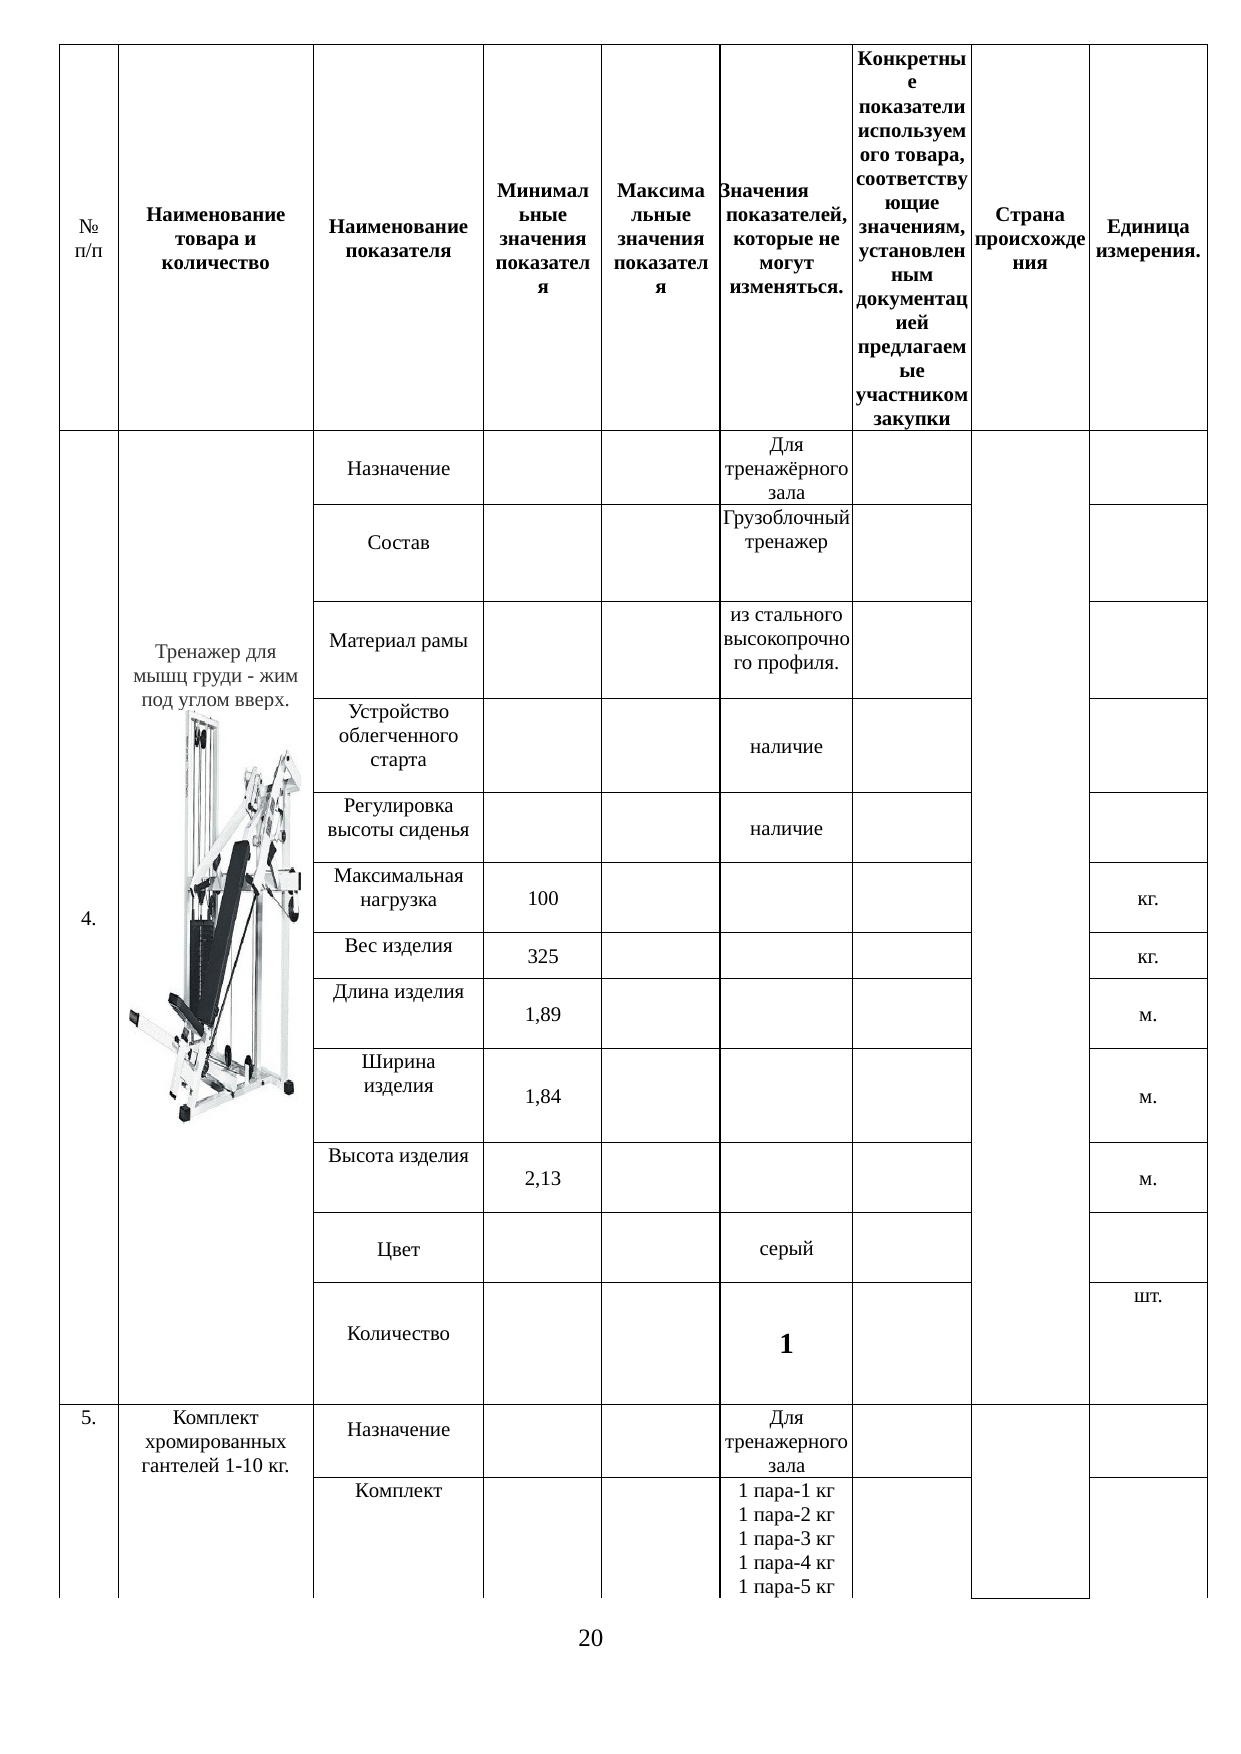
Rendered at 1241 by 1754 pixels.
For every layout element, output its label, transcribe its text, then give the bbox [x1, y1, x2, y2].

table_cell [602, 1049, 719, 1142]
table_cell наличие [721, 793, 852, 862]
table_cell Длина изделия [314, 979, 483, 1048]
table_cell 1 пара- 1 пара- 1 пара- 1 пара- 1 пара- 1 пара- 1 пара- 1 пара- 1 пара- 1 пара- [721, 1478, 852, 1598]
table_cell Комплект хромированных гантелей 1-. [119, 1405, 313, 1598]
table_cell [1090, 699, 1207, 792]
table_cell [1090, 793, 1207, 862]
table_cell Количество [314, 1283, 483, 1404]
table_cell [602, 602, 719, 698]
table_cell м. [1090, 1143, 1207, 1212]
table_cell [853, 1213, 971, 1282]
table_header № п/п [60, 45, 118, 430]
table_cell [721, 1143, 852, 1212]
table_cell серый [721, 1213, 852, 1282]
table_cell [853, 1143, 971, 1212]
table_header Конкретные показатели используемого товара, соответствующие значениям, установленным документацией предлагаемые участником закупки [853, 45, 971, 430]
table_cell [1090, 431, 1207, 504]
table_header Максимальные значения показателя [602, 45, 719, 430]
table_cell Для тренажерного зала [721, 1405, 852, 1477]
picture [129, 710, 302, 1124]
table_cell [1090, 1405, 1207, 1477]
table_cell [484, 1405, 601, 1477]
table_cell Состав [314, 505, 483, 601]
table_cell 4. [60, 431, 118, 1404]
table_cell [721, 863, 852, 932]
table_cell [721, 933, 852, 978]
table_header Единица измерения. [1090, 45, 1207, 430]
table_cell Вес изделия [314, 933, 483, 978]
table_cell шт. [1090, 1283, 1207, 1404]
table_cell [853, 1478, 971, 1598]
table_cell Устройство облегченного старта [314, 699, 483, 792]
table_cell [602, 863, 719, 932]
table_header Минимальные значения показателя [484, 45, 601, 430]
table_header Значения показателей, которые не могут изменяться. [721, 45, 852, 430]
table_cell [1090, 602, 1207, 698]
table_cell [602, 1283, 719, 1404]
table_cell [602, 505, 719, 601]
table_cell [602, 431, 719, 504]
table_cell 325 [484, 933, 601, 978]
table_cell 1 [721, 1283, 852, 1404]
table_cell [853, 505, 971, 601]
table_cell [602, 1405, 719, 1477]
table_cell Материал рамы [314, 602, 483, 698]
table_cell Регулировка высоты сиденья [314, 793, 483, 862]
table_cell м. [1090, 979, 1207, 1048]
table_cell [602, 1213, 719, 1282]
table_cell [853, 1049, 971, 1142]
table_cell [972, 1405, 1089, 1598]
table_cell [1090, 1478, 1207, 1598]
table_cell [853, 699, 971, 792]
table_cell Назначение [314, 1405, 483, 1477]
table_cell Максимальная нагрузка [314, 863, 483, 932]
table_cell [602, 1143, 719, 1212]
table_cell Грузоблочный тренажер [721, 505, 852, 601]
table_cell 1,89 [484, 979, 601, 1048]
table_cell [484, 1213, 601, 1282]
table_cell кг. [1090, 863, 1207, 932]
table_cell из стального высокопрочного профиля. [721, 602, 852, 698]
table_header Наименование показателя [314, 45, 483, 430]
table_cell [484, 793, 601, 862]
table_cell Комплект [314, 1478, 483, 1598]
table_cell [602, 793, 719, 862]
table_cell [853, 863, 971, 932]
table_cell Тренажер для мышц груди - жим под углом вверх. [119, 431, 313, 1404]
table_cell [1090, 505, 1207, 601]
table_cell [484, 1478, 601, 1598]
table_cell [853, 431, 971, 504]
table_cell [602, 699, 719, 792]
table_cell [484, 1283, 601, 1404]
table_cell [972, 431, 1089, 1404]
table_cell [853, 933, 971, 978]
table_cell [602, 1478, 719, 1598]
table_cell [602, 933, 719, 978]
table_cell кг. [1090, 933, 1207, 978]
table_cell Назначение [314, 431, 483, 504]
table_cell [484, 505, 601, 601]
table_cell [1090, 1213, 1207, 1282]
table_cell [484, 431, 601, 504]
table_header Наименование товара и количество [119, 45, 313, 430]
table_cell [484, 602, 601, 698]
table_cell [602, 979, 719, 1048]
table_cell Высота изделия [314, 1143, 483, 1212]
table_cell [721, 979, 852, 1048]
table_cell [853, 793, 971, 862]
table_cell 1,84 [484, 1049, 601, 1142]
table_cell 2,13 [484, 1143, 601, 1212]
table_cell [853, 979, 971, 1048]
table_cell 100 [484, 863, 601, 932]
table_cell Цвет [314, 1213, 483, 1282]
table_cell [721, 1049, 852, 1142]
table_cell м. [1090, 1049, 1207, 1142]
table_header Страна происхождения [972, 45, 1089, 430]
table_cell Ширина изделия [314, 1049, 483, 1142]
table_cell [853, 602, 971, 698]
table_cell [853, 1283, 971, 1404]
table_cell [484, 699, 601, 792]
table_cell наличие [721, 699, 852, 792]
table_cell 5. [60, 1405, 118, 1598]
table_cell [853, 1405, 971, 1477]
table_cell Для тренажёрного зала [721, 431, 852, 504]
